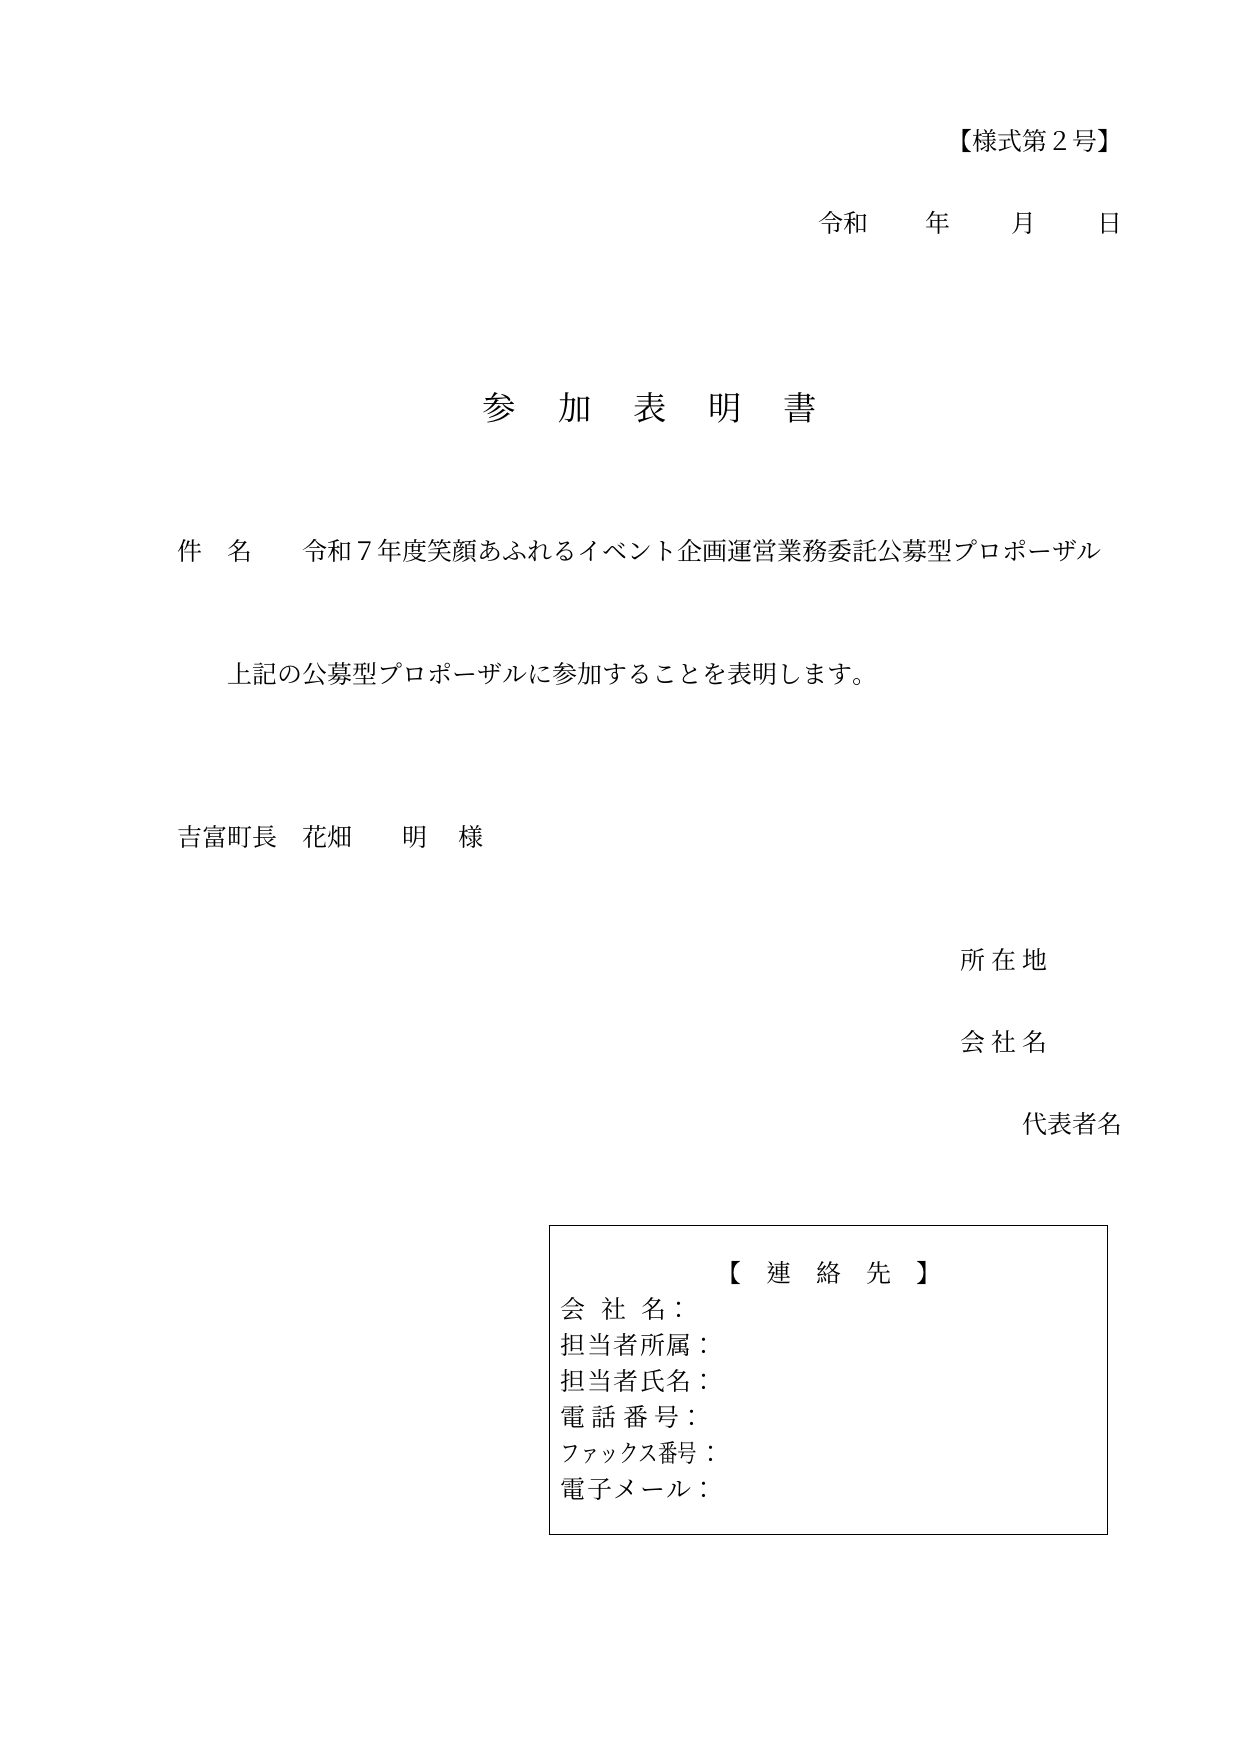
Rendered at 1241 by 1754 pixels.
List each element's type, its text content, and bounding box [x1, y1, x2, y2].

text 参 加 表 明 書 [177, 365, 1122, 447]
text 代表者名 [177, 1102, 1122, 1143]
text 令和 年 月 日 [177, 201, 1122, 242]
text 会社名 [177, 1020, 1047, 1061]
text 所在地 [177, 938, 1047, 979]
table_header 【 連 絡 先 】 会社名： 担当者所属： 担当者氏名： 電話番号： ファックス番号： 電子メール： [550, 1226, 1107, 1534]
text 件 名 令和７年度笑顔あふれるイベント企画運営業務委託公募型プロポーザル [177, 529, 1122, 570]
text 上記の公募型プロポーザルに参加することを表明します。 [177, 652, 1122, 693]
text 【様式第２号】 [177, 119, 1122, 161]
text 吉富町長 花畑 明 様 [177, 816, 1122, 856]
